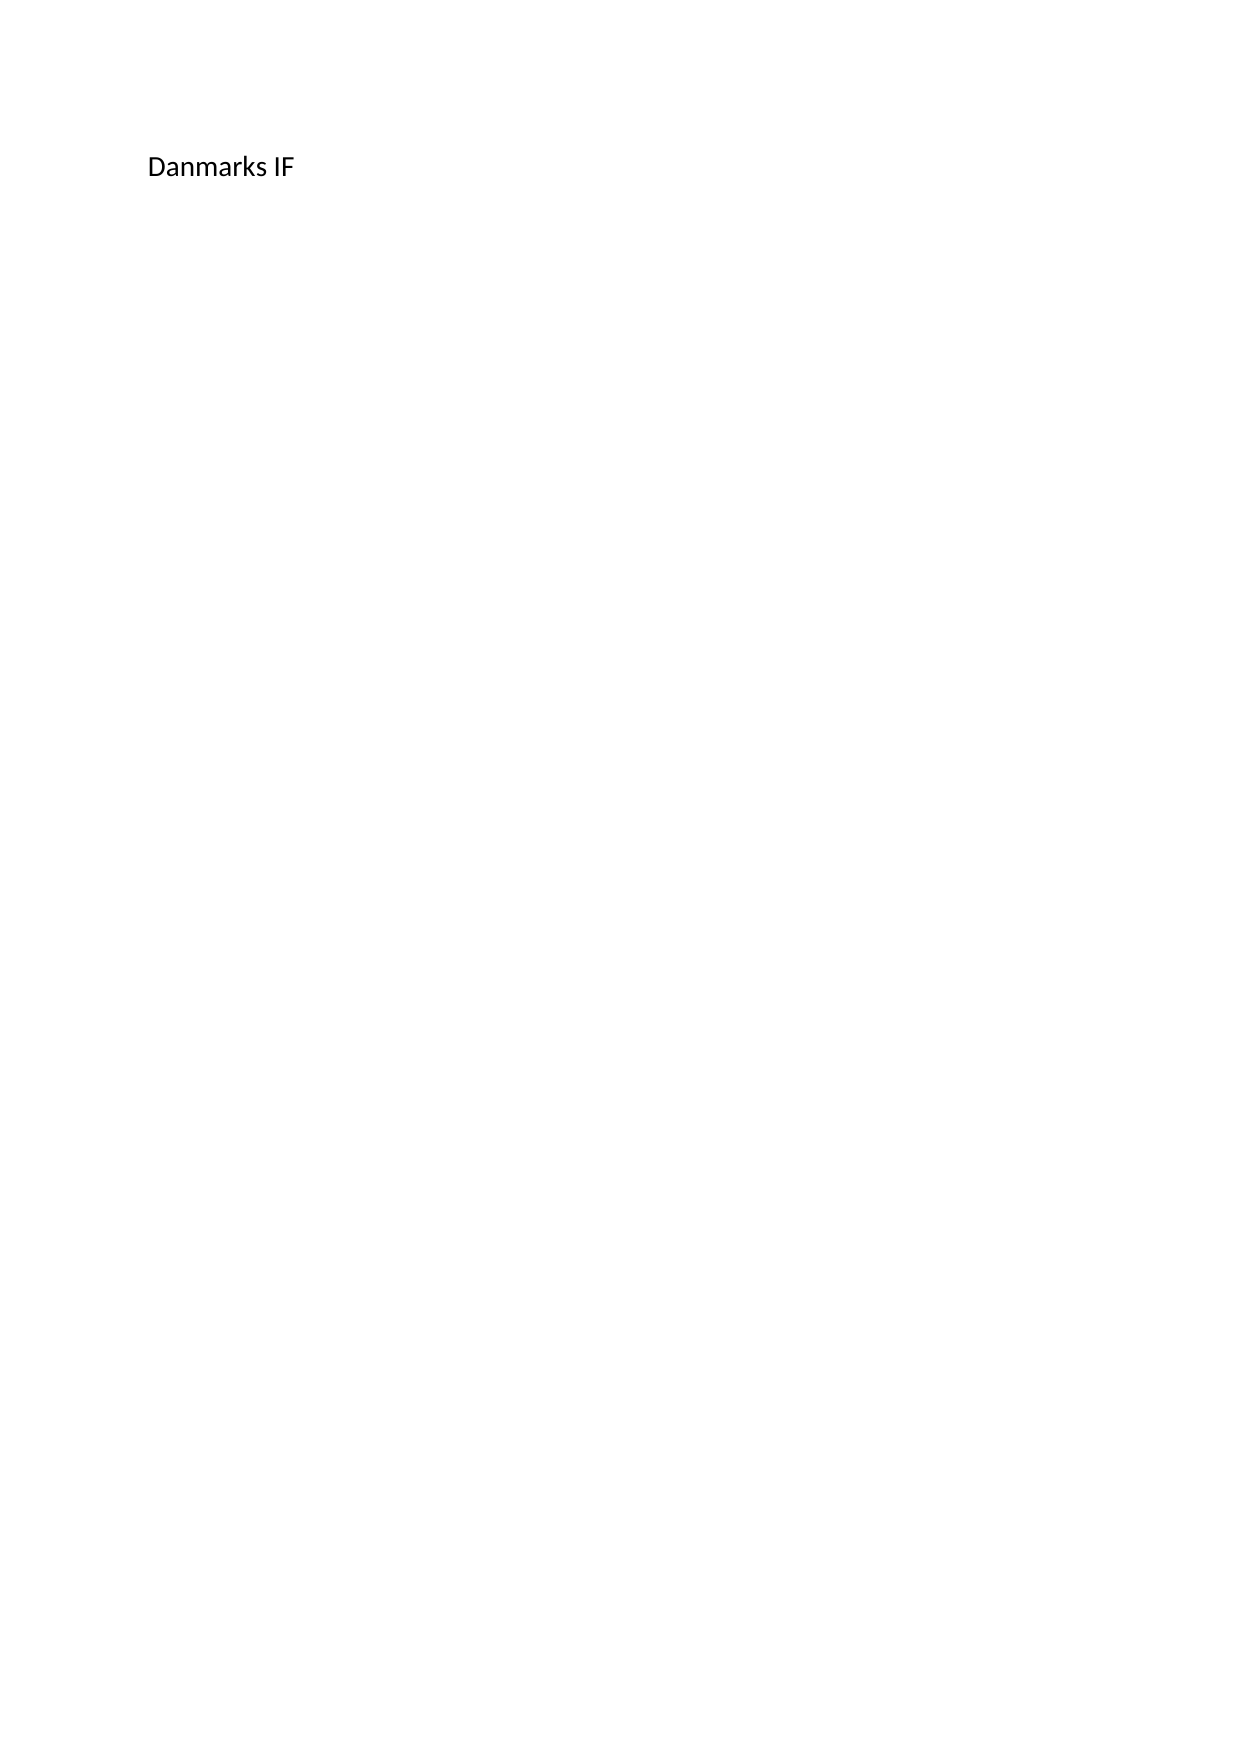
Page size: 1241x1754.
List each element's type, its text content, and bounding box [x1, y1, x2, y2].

text Danmarks IF [148, 148, 1093, 183]
